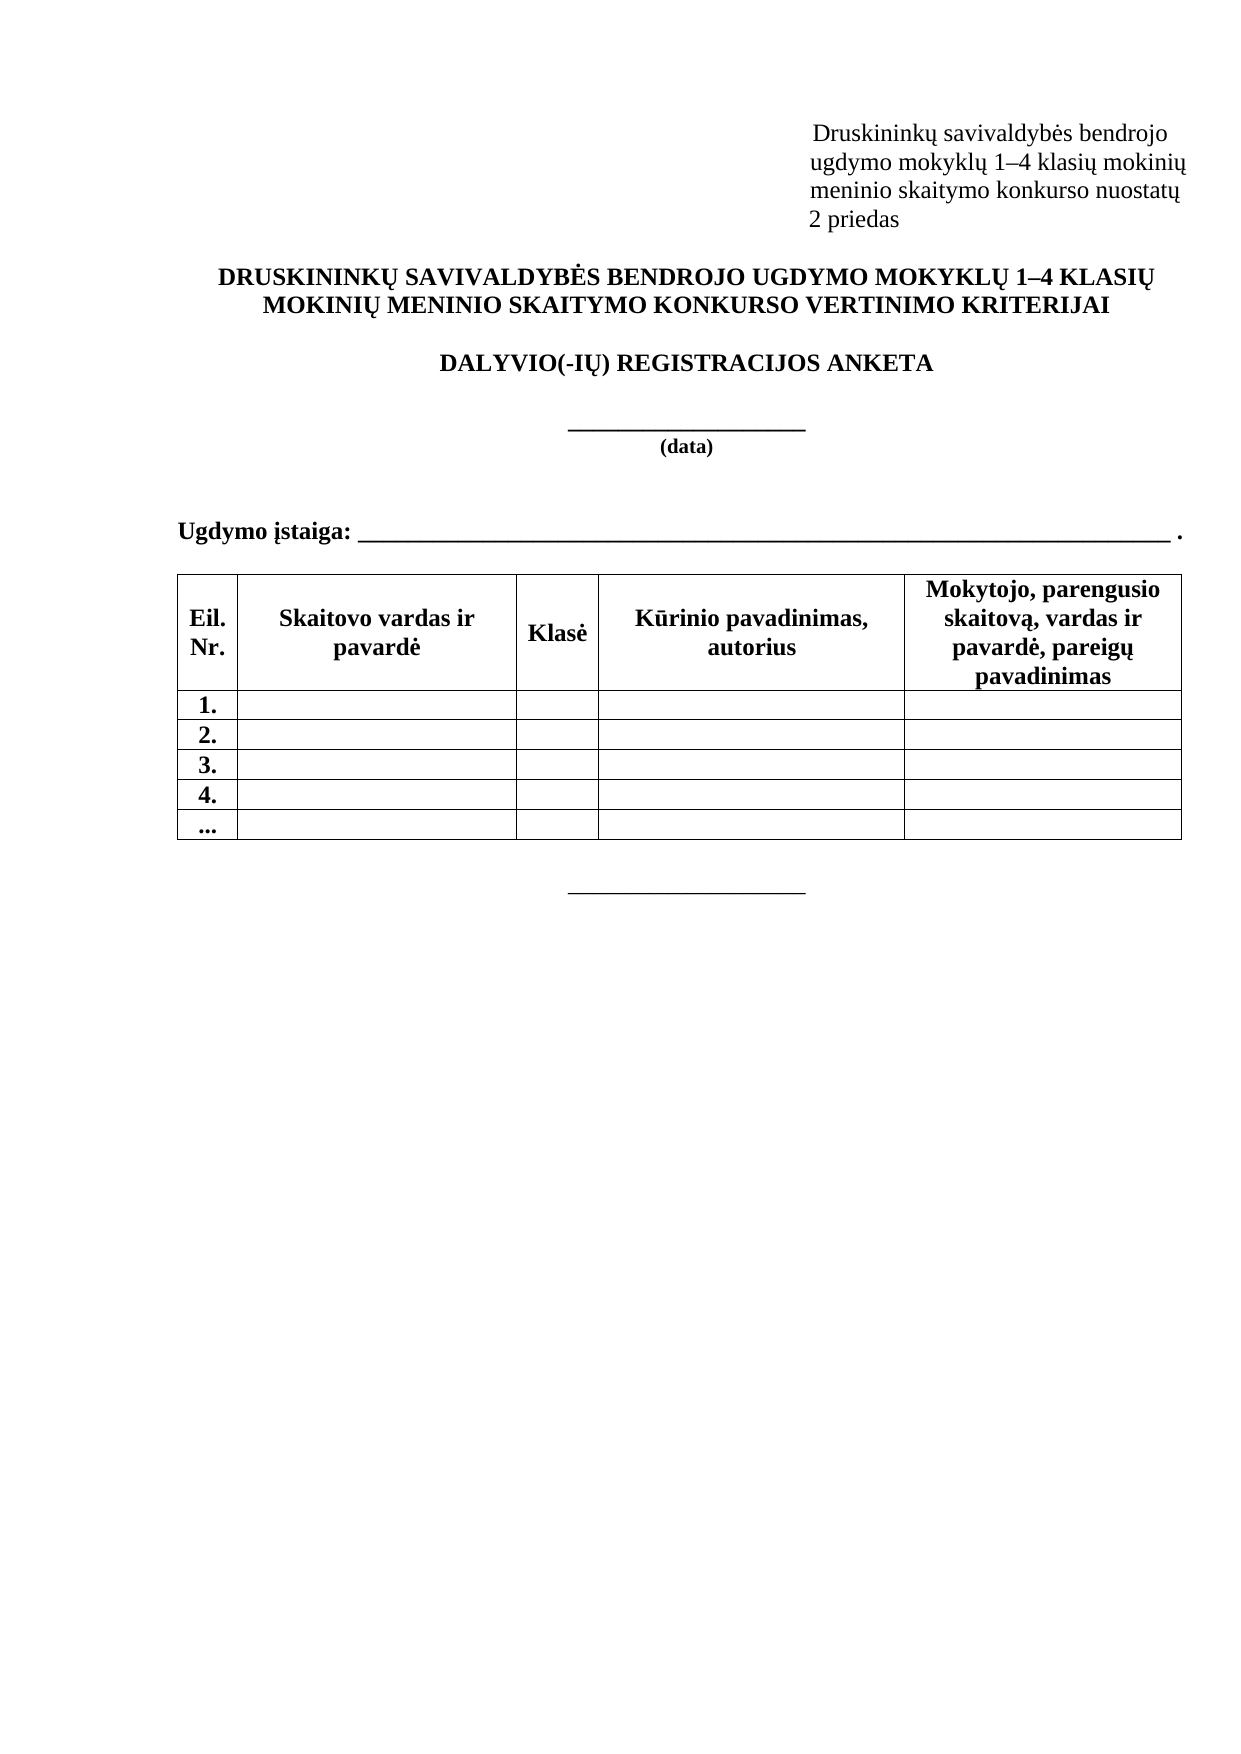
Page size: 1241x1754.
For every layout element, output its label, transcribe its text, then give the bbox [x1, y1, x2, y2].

text Druskininkų savivaldybės bendrojo [812, 118, 1196, 147]
table_cell [905, 780, 1181, 809]
table_header Kūrinio pavadinimas, autorius [599, 575, 904, 689]
text ___________________ [177, 406, 1196, 434]
table_cell 2. [178, 720, 237, 749]
text ugdymo mokyklų 1–4 klasių mokinių [177, 147, 1196, 176]
table_header Skaitovo vardas ir pavardė [238, 575, 516, 689]
table_header Klasė [517, 575, 598, 689]
table_cell [905, 810, 1181, 838]
table_cell [517, 720, 598, 749]
text (data) [177, 434, 1196, 458]
table_cell [238, 691, 516, 719]
table_cell 3. [178, 750, 237, 779]
table_cell [599, 720, 904, 749]
table_cell [905, 691, 1181, 719]
table_cell [905, 720, 1181, 749]
table_cell [517, 810, 598, 838]
text DRUSKININKŲ SAVIVALDYBĖS BENDROJO UGDYMO MOKYKLŲ 1–4 KLASIŲ MOKINIŲ MENINIO SKAITYMO KONKURSO VERTINIMO KRITERIJAI [177, 262, 1196, 319]
table_cell [517, 691, 598, 719]
text meninio skaitymo konkurso nuostatų [177, 176, 1196, 204]
text 2 priedas [177, 204, 1196, 233]
table_cell [599, 810, 904, 838]
table_cell [238, 720, 516, 749]
text DALYVIO(-IŲ) REGISTRACIJOS ANKETA [177, 348, 1196, 377]
table_cell [599, 780, 904, 809]
table_header Eil. Nr. [178, 575, 237, 689]
table_cell [517, 780, 598, 809]
text Ugdymo įstaiga: _________________________________________________________________ . [177, 516, 1196, 545]
table_cell [517, 750, 598, 779]
table_cell [599, 750, 904, 779]
table_cell [238, 810, 516, 838]
text ___________________ [177, 868, 1196, 897]
table_header Mokytojo, parengusio skaitovą, vardas ir pavardė, pareigų pavadinimas [905, 575, 1181, 689]
table_cell [599, 691, 904, 719]
table_cell 4. [178, 780, 237, 809]
table_cell [238, 750, 516, 779]
table_cell [905, 750, 1181, 779]
table_cell ... [178, 810, 237, 838]
table_cell 1. [178, 691, 237, 719]
table_cell [238, 780, 516, 809]
